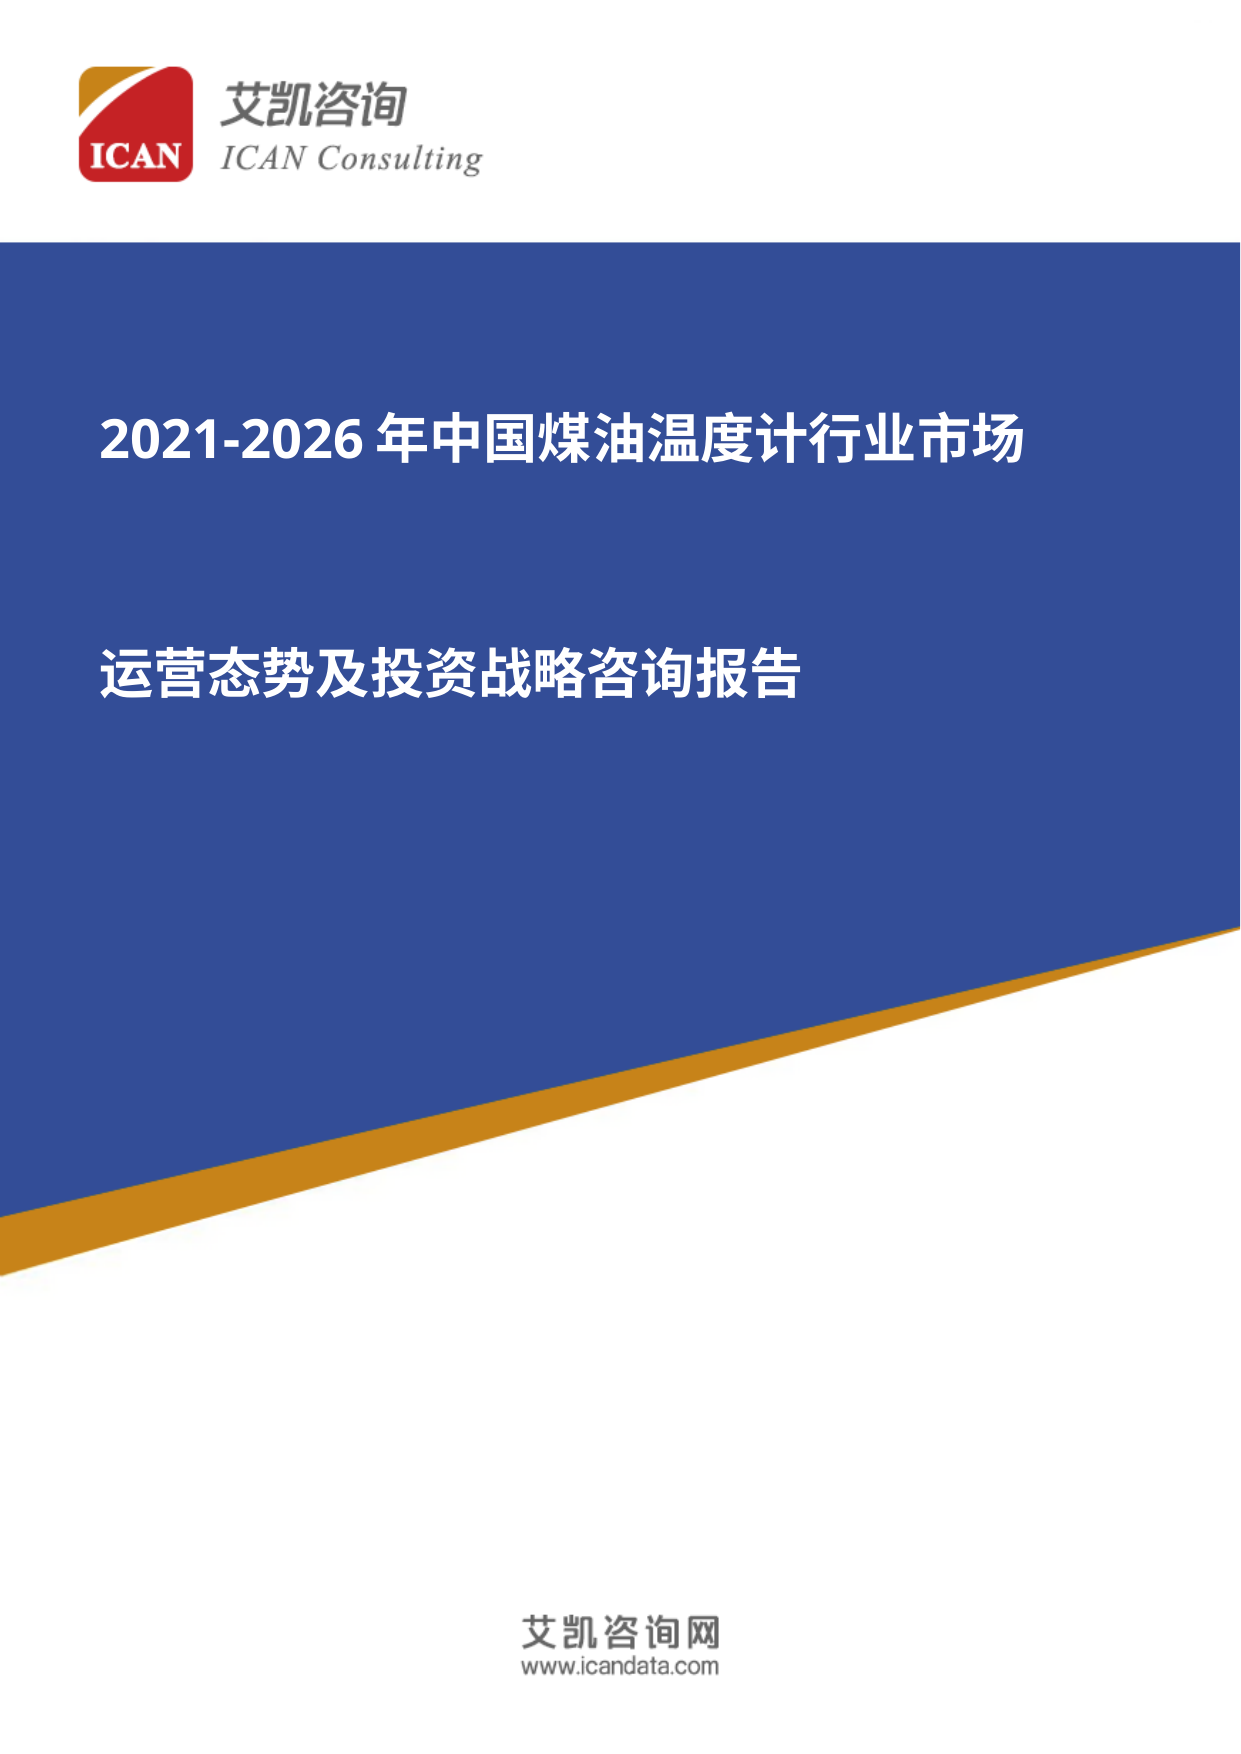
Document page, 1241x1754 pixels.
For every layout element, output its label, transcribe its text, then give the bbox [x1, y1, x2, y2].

picture [0, 5, 1241, 1754]
subtitle 2021-2026年中国煤油温度计行业市场运营态势及投资战略咨询报告 [99, 386, 1053, 718]
